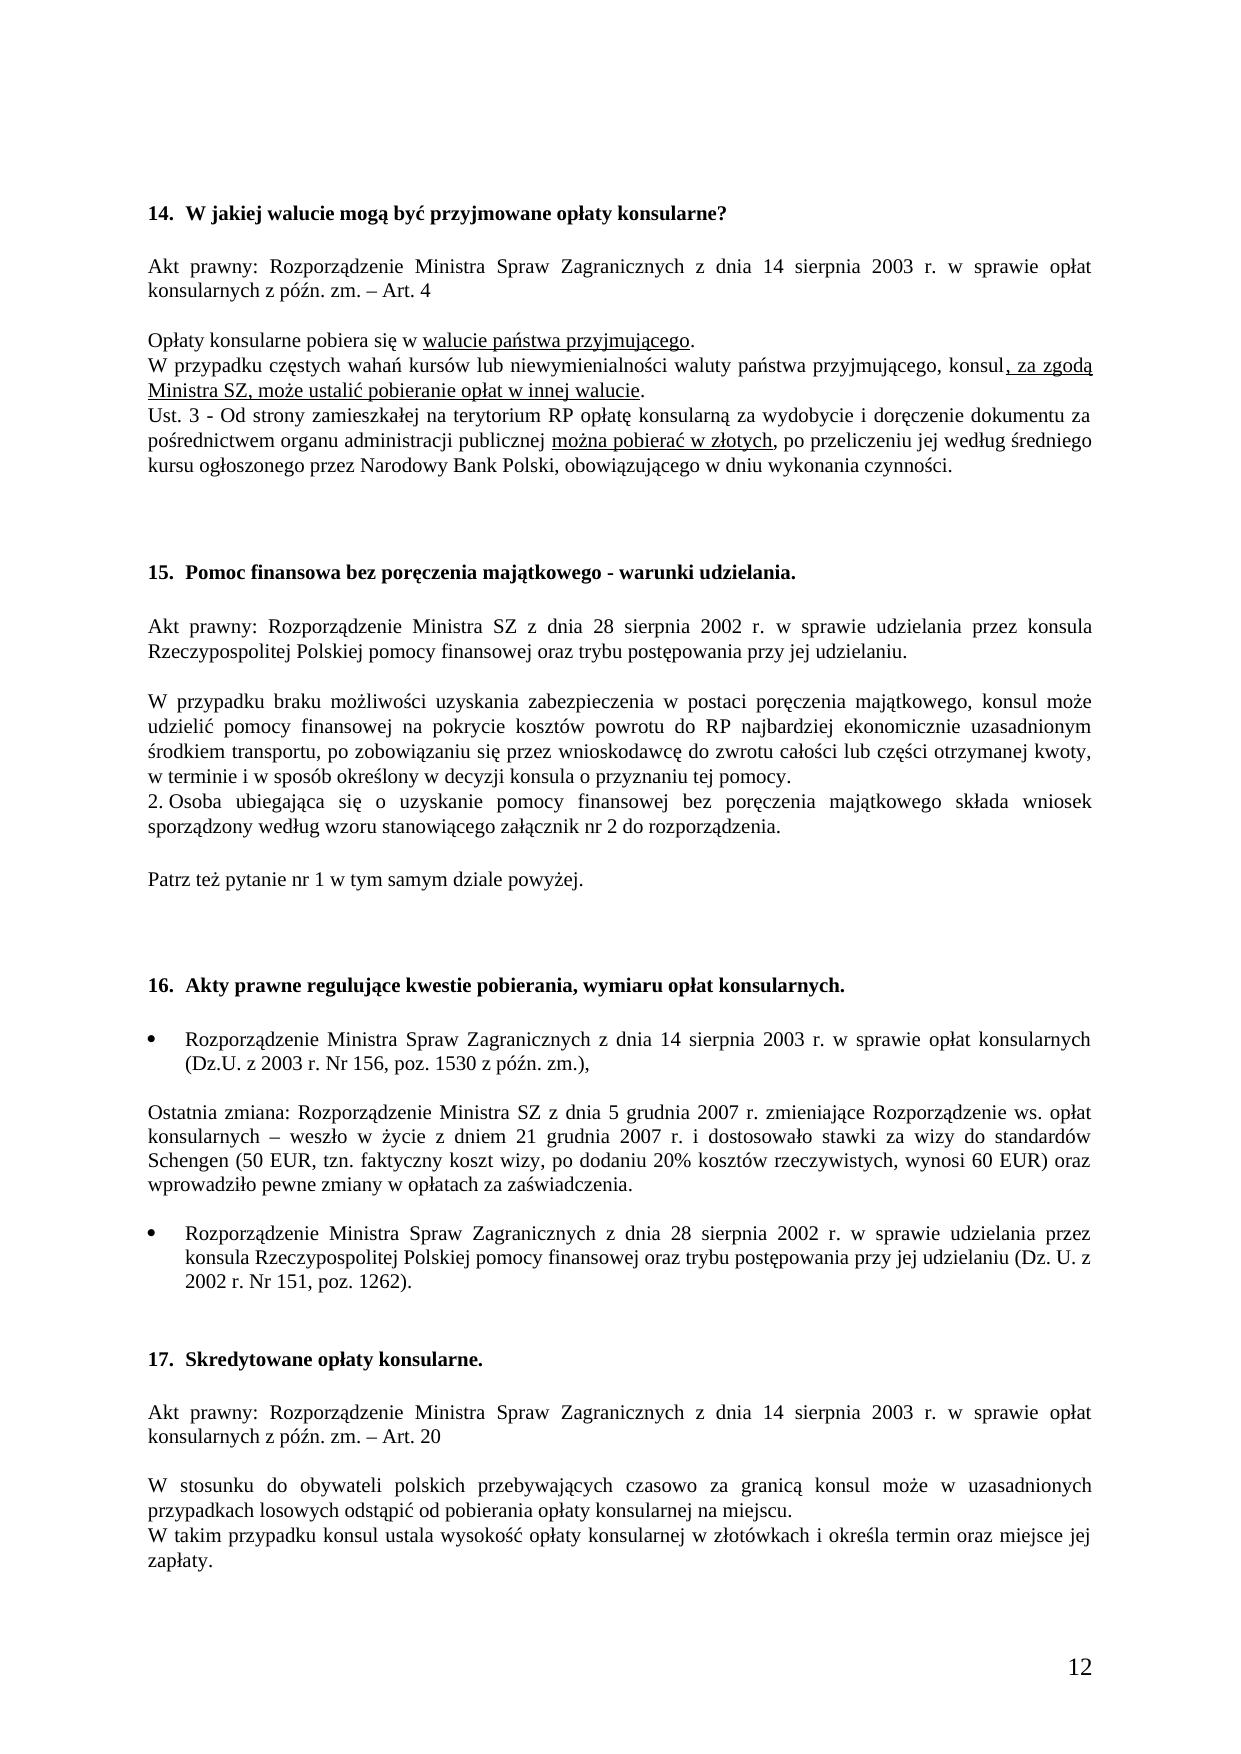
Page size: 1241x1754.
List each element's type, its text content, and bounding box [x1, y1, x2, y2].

list Rozporządzenie Ministra Spraw Zagranicznych z dnia 28 sierpnia 2002 r. w sprawie udzielania przez konsula Rzeczypospolitej Polskiej pomocy finansowej oraz trybu postępowania przy jej udzielaniu (Dz. U. z 2002 r. Nr 151, poz. 1262). [148, 1221, 1093, 1293]
text Ust. 3 - Od strony zamieszkałej na terytorium RP opłatę konsularną za wydobycie i doręczenie dokumentu za pośrednictwem organu administracji publicznej można pobierać w złotych, po przeliczeniu jej według średniego kursu ogłoszonego przez Narodowy Bank Polski, obowiązującego w dniu wykonania czynności. [148, 402, 1093, 477]
text W takim przypadku konsul ustala wysokość opłaty konsularnej w złotówkach i określa termin oraz miejsce jej zapłaty. [148, 1522, 1093, 1572]
list Akty prawne regulujące kwestie pobierania, wymiaru opłat konsularnych. [148, 973, 1093, 997]
list Pomoc finansowa bez poręczenia majątkowego - warunki udzielania. [148, 559, 1093, 584]
text 2. Osoba ubiegająca się o uzyskanie pomocy finansowej bez poręczenia majątkowego składa wniosek sporządzony według wzoru stanowiącego załącznik nr 2 do rozporządzenia. [148, 788, 1093, 838]
text Opłaty konsularne pobiera się w walucie państwa przyjmującego. [148, 327, 1093, 352]
list Rozporządzenie Ministra Spraw Zagranicznych z dnia 14 sierpnia 2003 r. w sprawie opłat konsularnych (Dz.U. z 2003 r. Nr 156, poz. 1530 z późn. zm.), [148, 1027, 1093, 1075]
text W przypadku częstych wahań kursów lub niewymienialności waluty państwa przyjmującego, konsul, za zgodą Ministra SZ, może ustalić pobieranie opłat w innej walucie. [148, 352, 1093, 402]
text Akt prawny: Rozporządzenie Ministra SZ z dnia 28 sierpnia 2002 r. w sprawie udzielania przez konsula Rzeczypospolitej Polskiej pomocy finansowej oraz trybu postępowania przy jej udzielaniu. [148, 613, 1093, 663]
text W przypadku braku możliwości uzyskania zabezpieczenia w postaci poręczenia majątkowego, konsul może udzielić pomocy finansowej na pokrycie kosztów powrotu do RP najbardziej ekonomicznie uzasadnionym środkiem transportu, po zobowiązaniu się przez wnioskodawcę do zwrotu całości lub części otrzymanej kwoty, w terminie i w sposób określony w decyzji konsula o przyznaniu tej pomocy. [148, 688, 1093, 788]
text W stosunku do obywateli polskich przebywających czasowo za granicą konsul może w uzasadnionych przypadkach losowych odstąpić od pobierania opłaty konsularnej na miejscu. [148, 1472, 1093, 1522]
text Akt prawny: Rozporządzenie Ministra Spraw Zagranicznych z dnia 14 sierpnia 2003 r. w sprawie opłat konsularnych z późn. zm. – Art. 4 [148, 254, 1093, 302]
list W jakiej walucie mogą być przyjmowane opłaty konsularne? [148, 201, 1093, 225]
text Ostatnia zmiana: Rozporządzenie Ministra SZ z dnia 5 grudnia 2007 r. zmieniające Rozporządzenie ws. opłat konsularnych – weszło w życie z dniem 21 grudnia 2007 r. i dostosowało stawki za wizy do standardów Schengen (50 EUR, tzn. faktyczny koszt wizy, po dodaniu 20% kosztów rzeczywistych, wynosi 60 EUR) oraz wprowadziło pewne zmiany w opłatach za zaświadczenia. [148, 1100, 1093, 1196]
text Akt prawny: Rozporządzenie Ministra Spraw Zagranicznych z dnia 14 sierpnia 2003 r. w sprawie opłat konsularnych z późn. zm. – Art. 20 [148, 1400, 1093, 1448]
list Skredytowane opłaty konsularne. [148, 1346, 1093, 1371]
text Patrz też pytanie nr 1 w tym samym dziale powyżej. [148, 867, 1093, 891]
